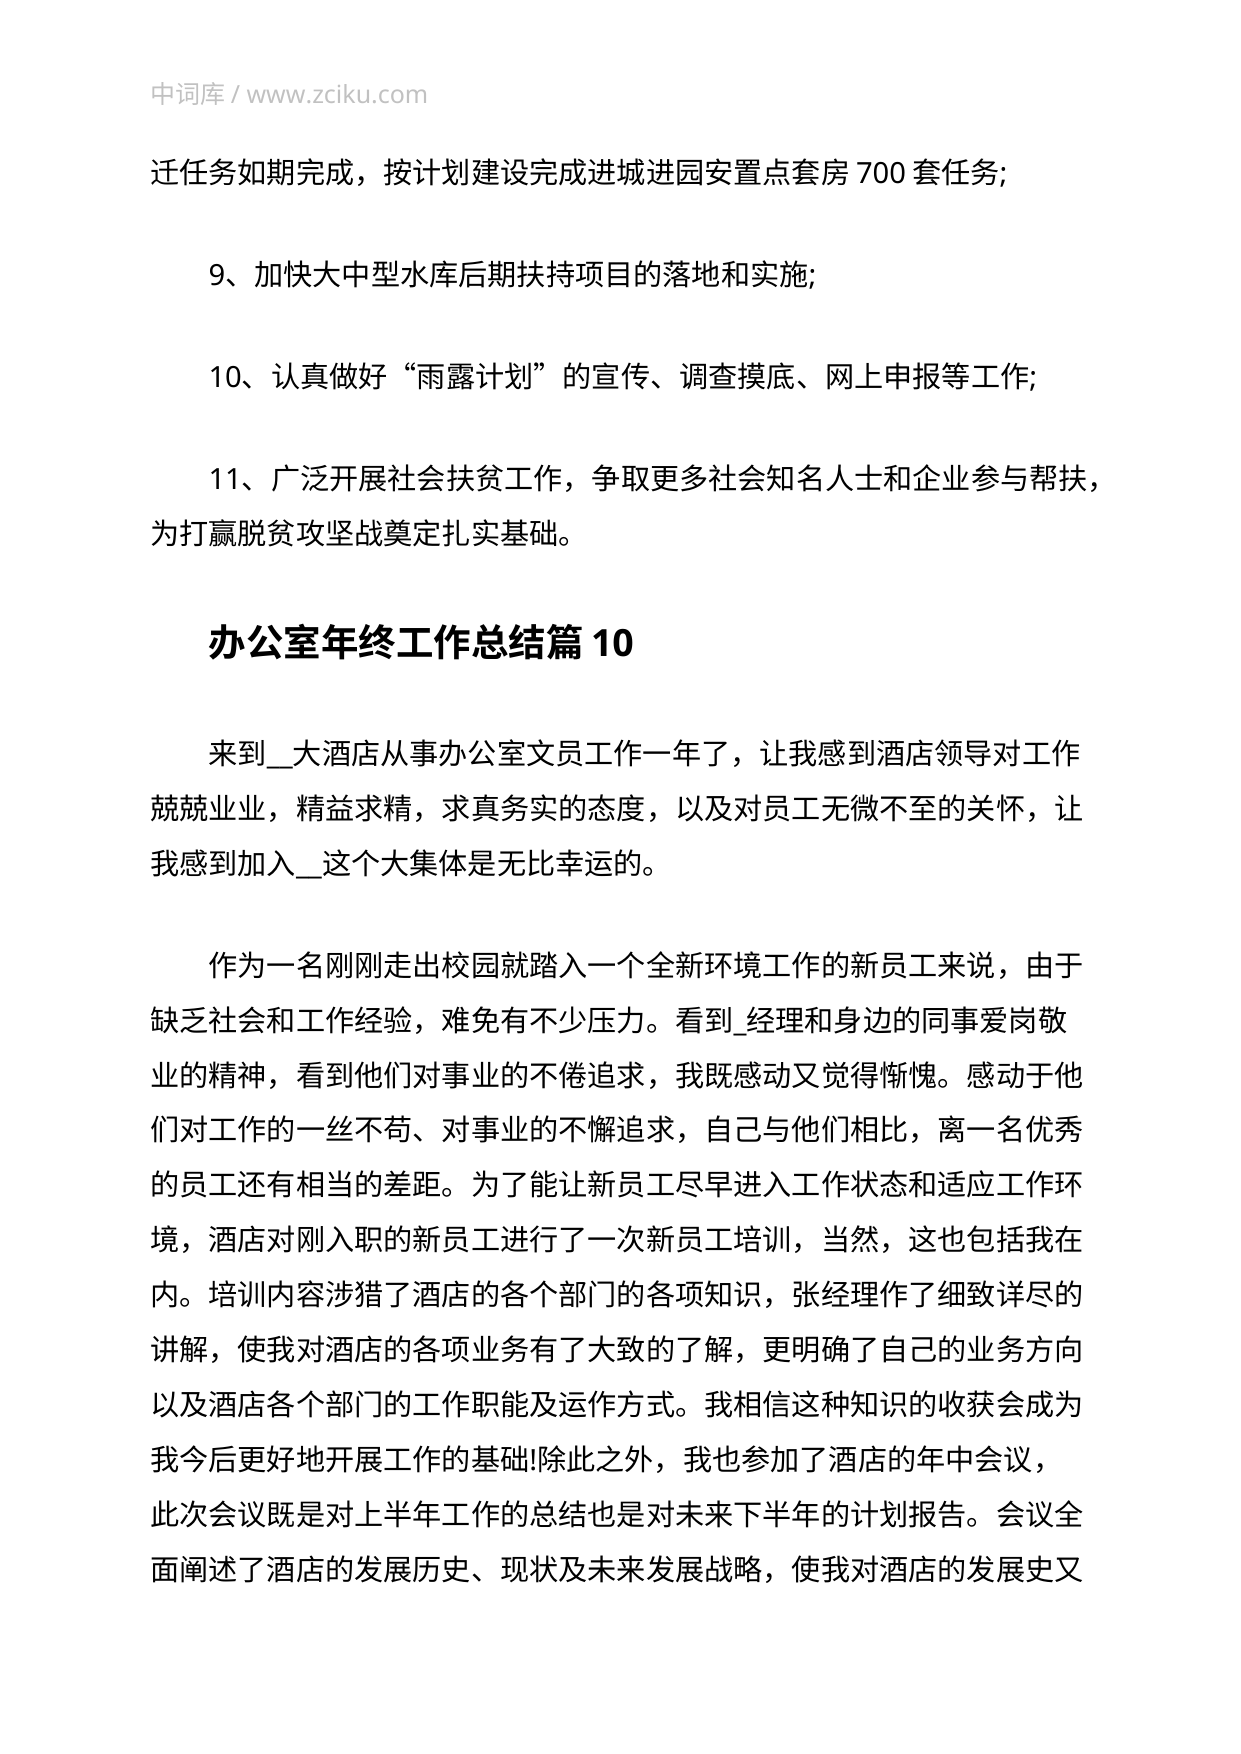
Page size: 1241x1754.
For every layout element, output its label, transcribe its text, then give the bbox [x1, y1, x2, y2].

text 来到__大酒店从事办公室文员工作一年了，让我感到酒店领导对工作兢兢业业，精益求精，求真务实的态度，以及对员工无微不至的关怀，让我感到加入__这个大集体是无比幸运的。 [150, 730, 1090, 883]
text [150, 150, 1090, 192]
text 办公室年终工作总结篇10 [150, 613, 1090, 667]
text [150, 942, 1090, 1588]
text 9、加快大中型水库后期扶持项目的落地和实施; [150, 252, 1090, 294]
text 10、认真做好“雨露计划”的宣传、调查摸底、网上申报等工作; [150, 354, 1090, 396]
text 11、广泛开展社会扶贫工作，争取更多社会知名人士和企业参与帮扶，为打赢脱贫攻坚战奠定扎实基础。 [150, 456, 1090, 553]
